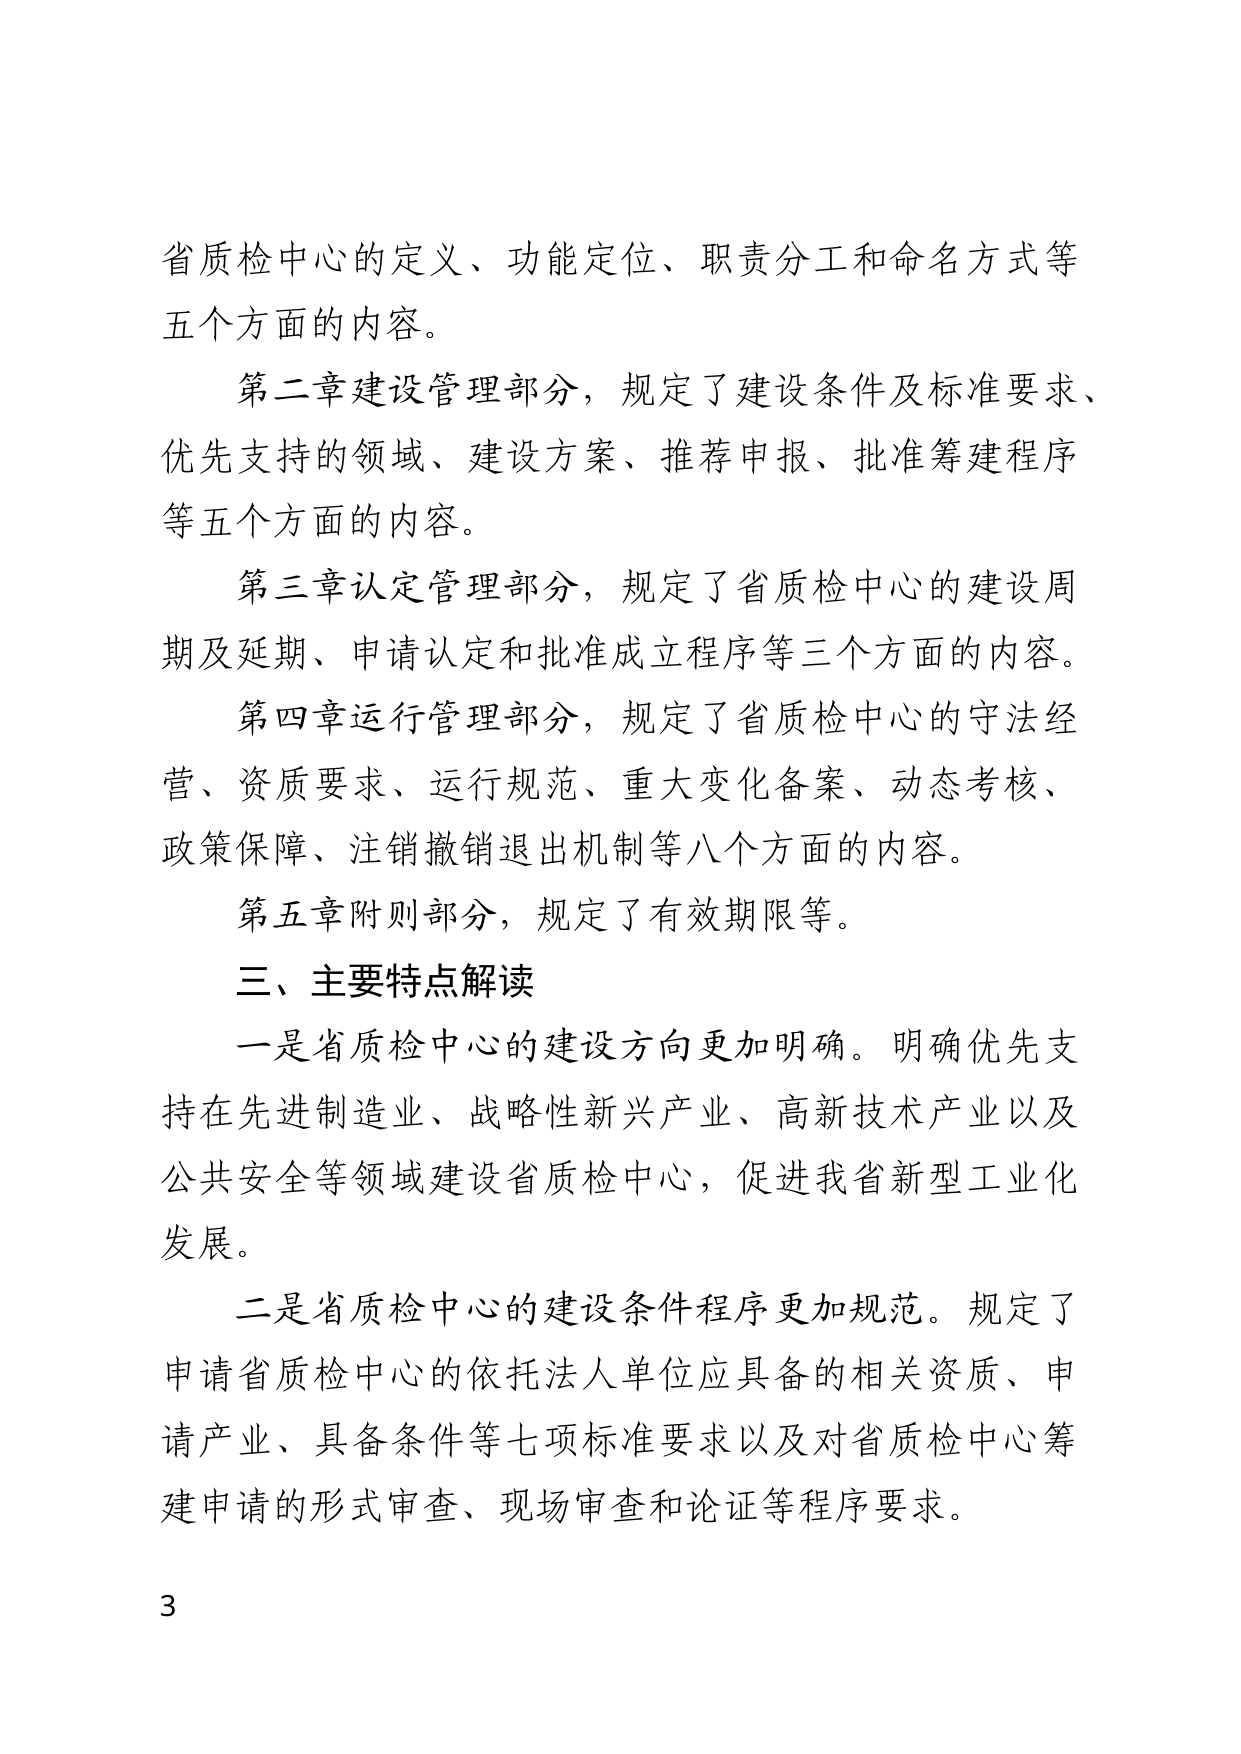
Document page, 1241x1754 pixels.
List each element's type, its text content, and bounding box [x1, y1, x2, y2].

text 第五章附则部分，规定了有效期限等。 [159, 876, 1081, 942]
text 二是省质检中心的建设条件程序更加规范。规定了申请省质检中心的依托法人单位应具备的相关资质、申请产业、具备条件等七项标准要求以及对省质检中心筹建申请的形式审查、现场审查和论证等程序要求。 [159, 1270, 1081, 1532]
text 一是省质检中心的建设方向更加明确。明确优先支持在先进制造业、战略性新兴产业、高新技术产业以及公共安全等领域建设省质检中心，促进我省新型工业化发展。 [159, 1007, 1081, 1270]
text 第四章运行管理部分，规定了省质检中心的守法经营、资质要求、运行规范、重大变化备案、动态考核、政策保障、注销撤销退出机制等八个方面的内容。 [159, 679, 1081, 876]
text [159, 220, 1081, 351]
text 三、主要特点解读 [159, 942, 1081, 1007]
text 第二章建设管理部分，规定了建设条件及标准要求、优先支持的领域、建设方案、推荐申报、批准筹建程序等五个方面的内容。 [159, 351, 1081, 548]
text 第三章认定管理部分，规定了省质检中心的建设周期及延期、申请认定和批准成立程序等三个方面的内容。 [159, 548, 1081, 679]
